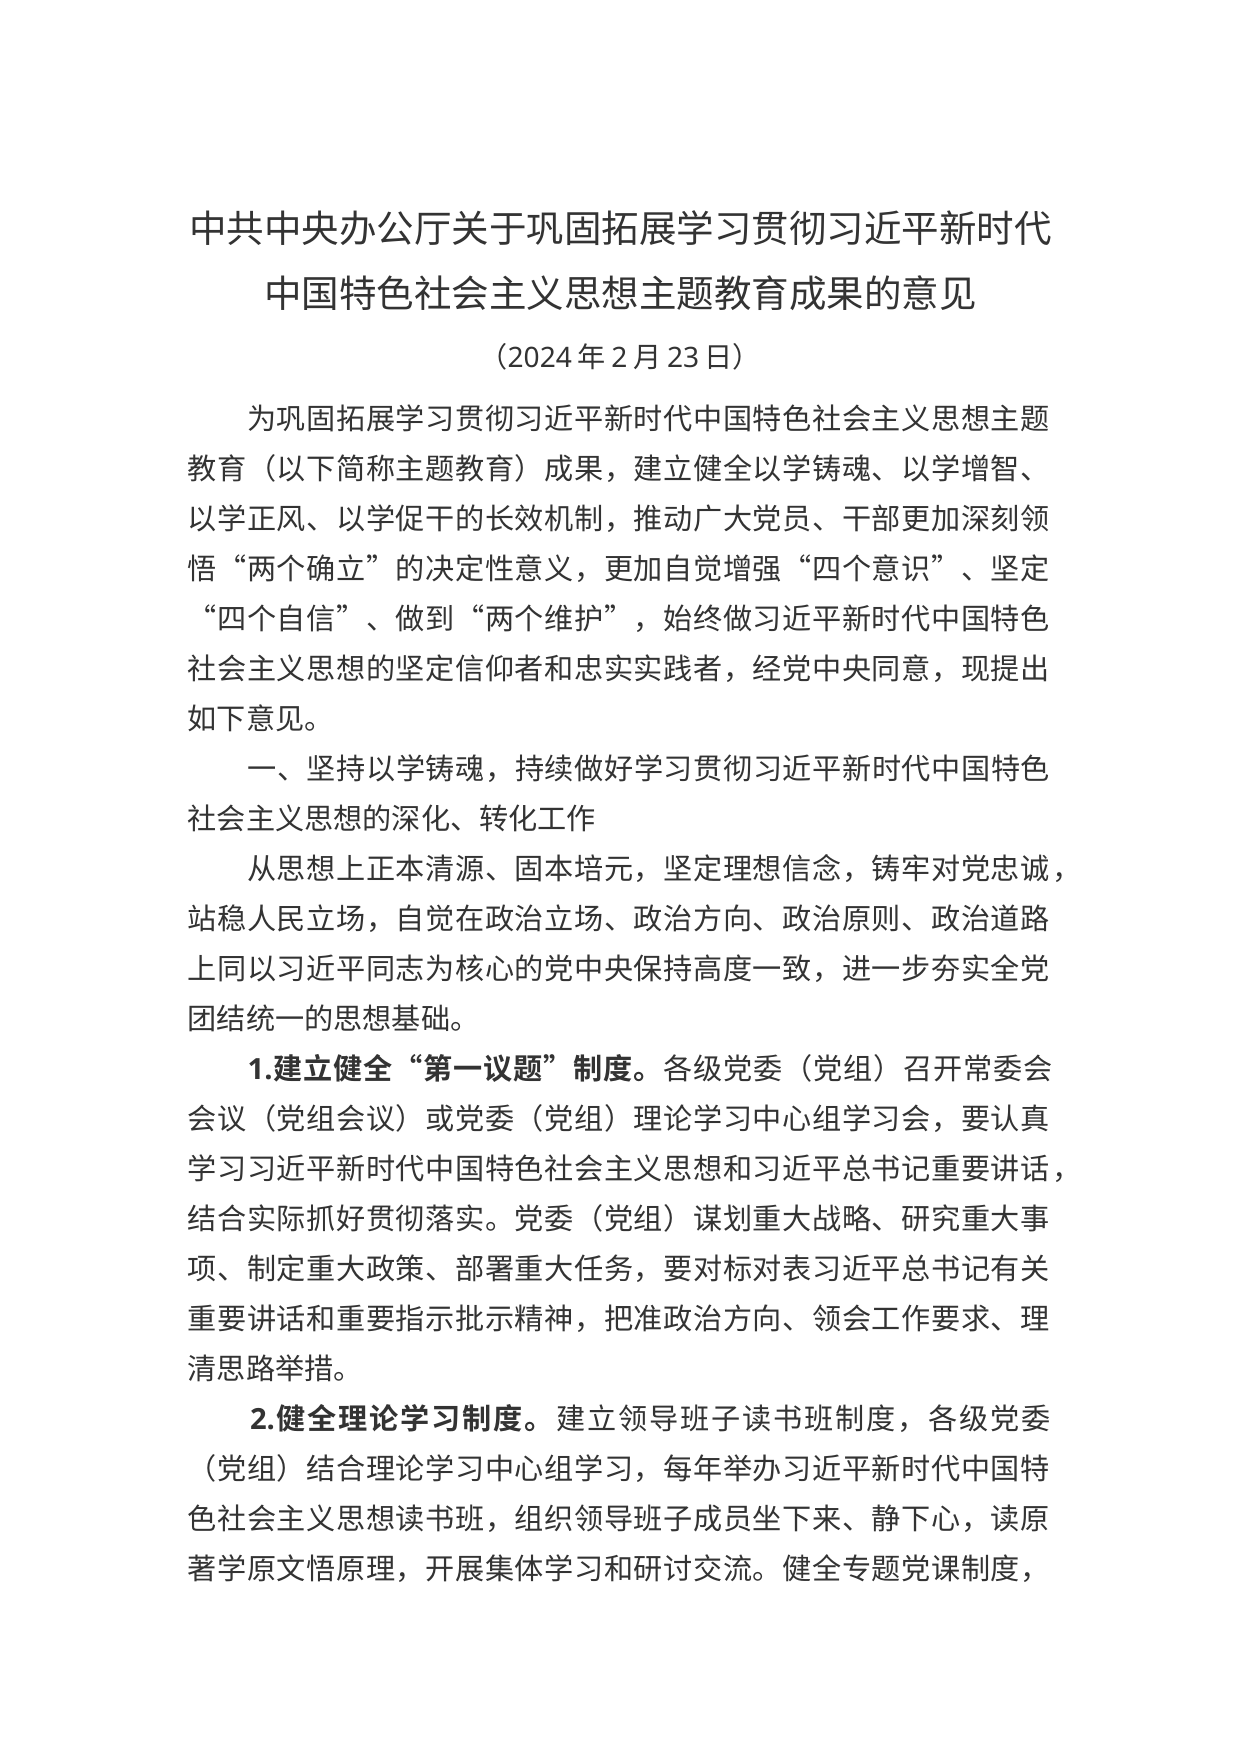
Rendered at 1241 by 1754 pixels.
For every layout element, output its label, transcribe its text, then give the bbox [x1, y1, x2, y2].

text 为巩固拓展学习贯彻习近平新时代中国特色社会主义思想主题教育（以下简称主题教育）成果，建立健全以学铸魂、以学增智、以学正风、以学促干的长效机制，推动广大党员、干部更加深刻领悟“两个确立”的决定性意义，更加自觉增强“四个意识”、坚定“四个自信”、做到“两个维护”，始终做习近平新时代中国特色社会主义思想的坚定信仰者和忠实实践者，经党中央同意，现提出如下意见。 [187, 388, 1053, 738]
text 1.建立健全“第一议题”制度。各级党委（党组）召开常委会会议（党组会议）或党委（党组）理论学习中心组学习会，要认真学习习近平新时代中国特色社会主义思想和习近平总书记重要讲话，结合实际抓好贯彻落实。党委（党组）谋划重大战略、研究重大事项、制定重大政策、部署重大任务，要对标对表习近平总书记有关重要讲话和重要指示批示精神，把准政治方向、领会工作要求、理清思路举措。 [187, 1038, 1053, 1388]
text 一、坚持以学铸魂，持续做好学习贯彻习近平新时代中国特色社会主义思想的深化、转化工作 [187, 738, 1053, 838]
text （2024年2月23日） [187, 323, 1053, 388]
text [187, 1388, 1053, 1588]
text 从思想上正本清源、固本培元，坚定理想信念，铸牢对党忠诚，站稳人民立场，自觉在政治立场、政治方向、政治原则、政治道路上同以习近平同志为核心的党中央保持高度一致，进一步夯实全党团结统一的思想基础。 [187, 838, 1053, 1038]
text 中共中央办公厅关于巩固拓展学习贯彻习近平新时代中国特色社会主义思想主题教育成果的意见 [187, 193, 1053, 323]
